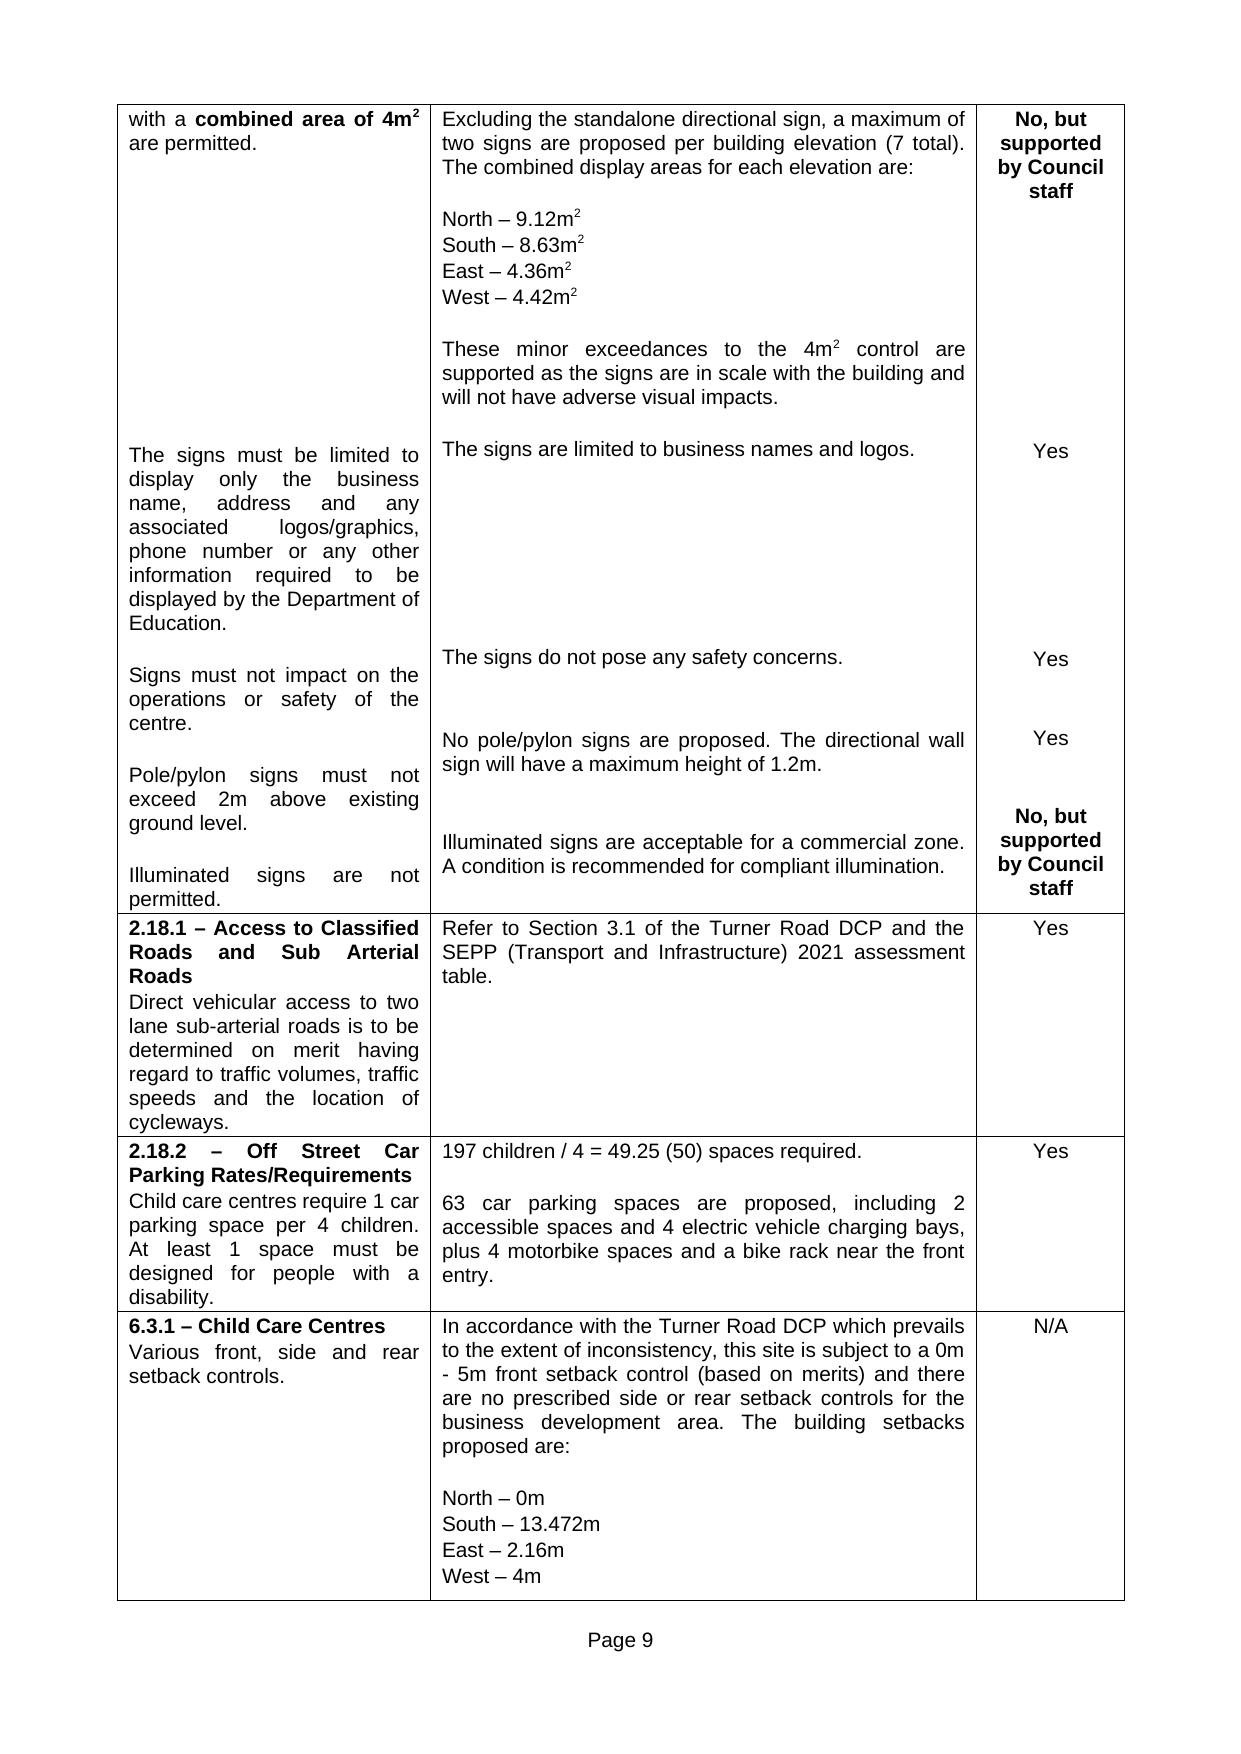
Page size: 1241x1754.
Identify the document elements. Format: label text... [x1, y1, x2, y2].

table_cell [118, 1312, 430, 1600]
table_cell 197 children / 4 = 49.25 (50) spaces required. 63 car parking spaces are proposed, including 2 accessible spaces and 4 electric vehicle charging bays, plus 4 motorbike spaces and a bike rack near the front entry. [431, 1137, 976, 1311]
table_cell Refer to Section 3.1 of the Turner Road DCP and the SEPP (Transport and Infrastructure) 2021 assessment table. [431, 914, 976, 1136]
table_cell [977, 105, 1124, 913]
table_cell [977, 1312, 1124, 1600]
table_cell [431, 105, 976, 913]
table_cell 2.18.2 – Off Street Car Parking Rates/Requirements Child care centres require 1 car parking space per 4 children. At least 1 space must be designed for people with a disability. [118, 1137, 430, 1311]
table_cell Yes [977, 914, 1124, 1136]
table_cell Yes [977, 1137, 1124, 1311]
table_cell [118, 105, 430, 913]
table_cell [431, 1312, 976, 1600]
table_cell 2.18.1 – Access to Classified Roads and Sub Arterial Roads Direct vehicular access to two lane sub-arterial roads is to be determined on merit having regard to traffic volumes, traffic speeds and the location of cycleways. [118, 914, 430, 1136]
